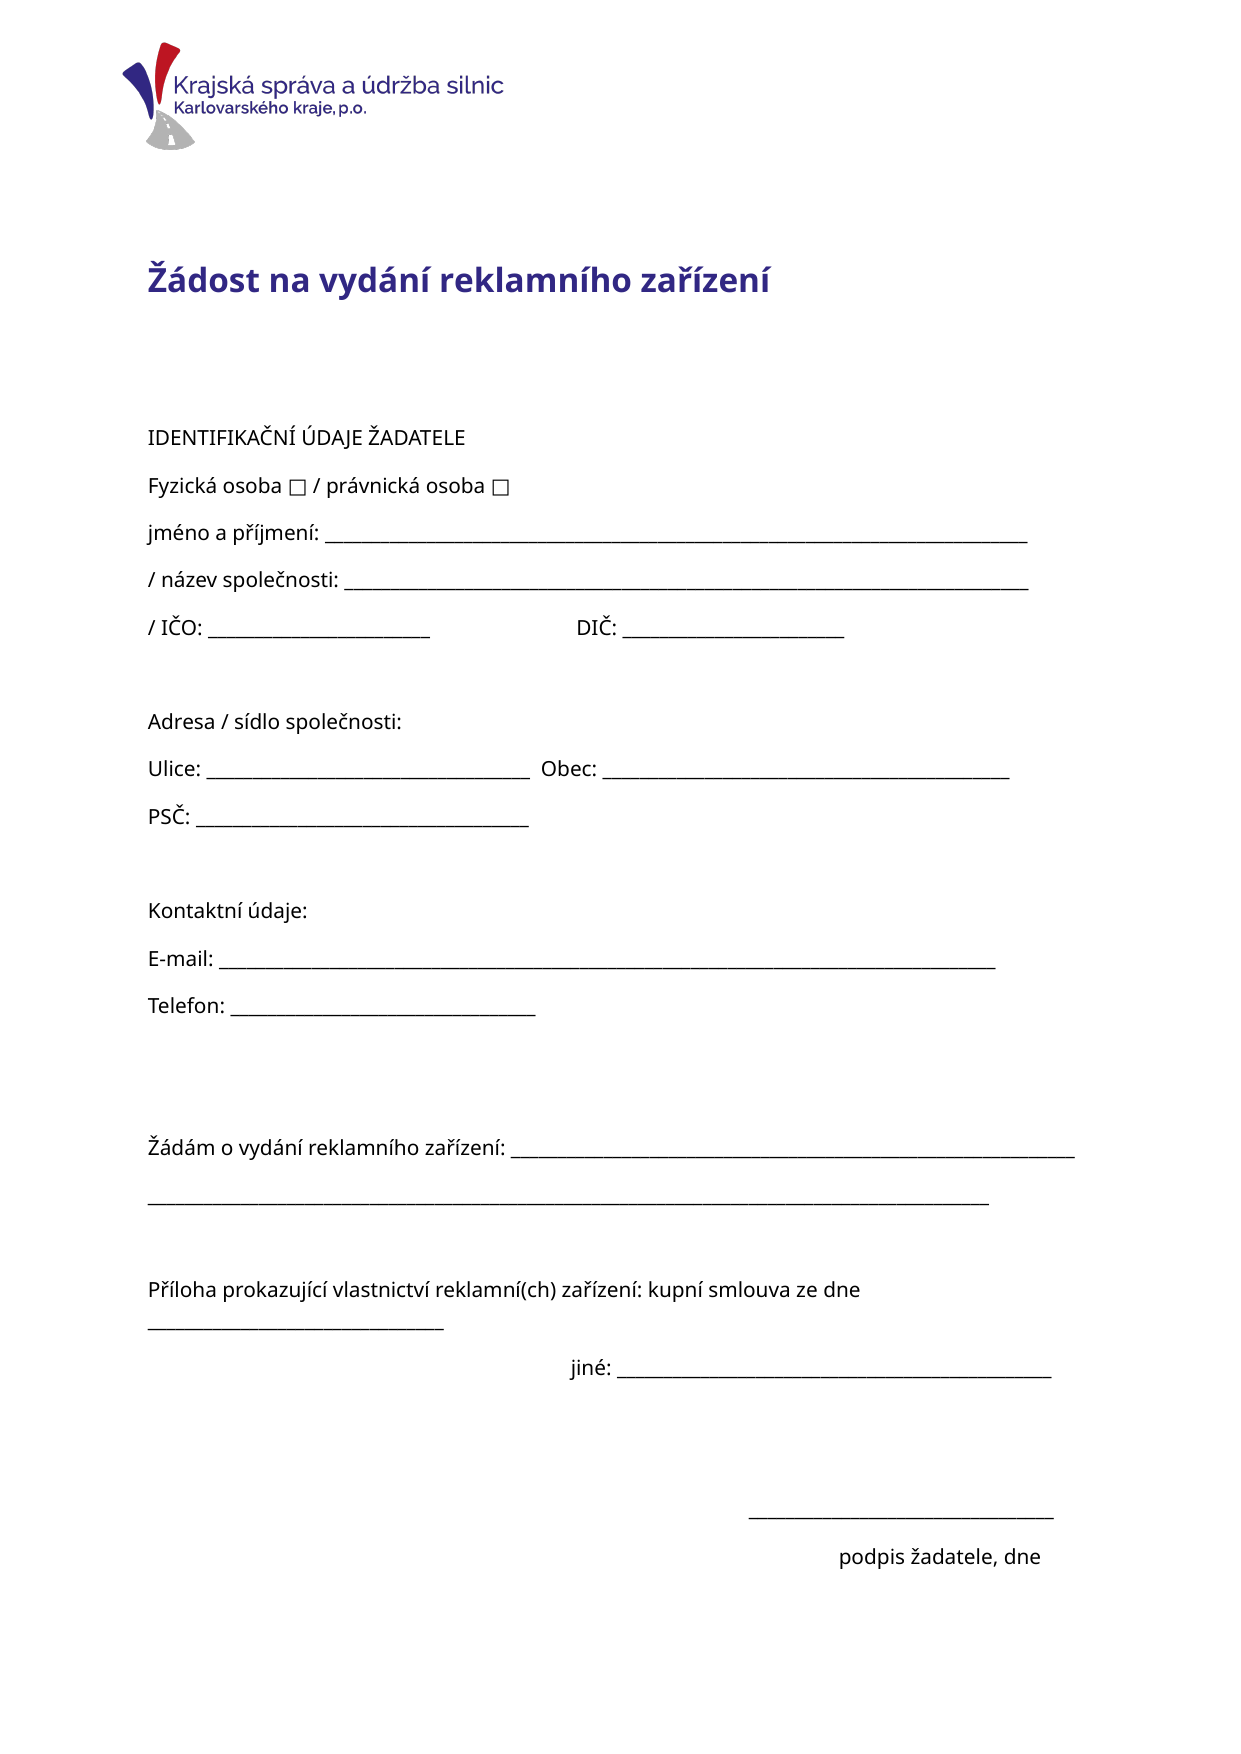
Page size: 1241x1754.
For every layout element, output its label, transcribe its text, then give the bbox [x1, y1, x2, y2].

text Příloha prokazující vlastnictví reklamní(ch) zařízení: kupní smlouva ze dne ________________________________ [148, 1275, 1093, 1334]
text _________________________________ [664, 1494, 1093, 1523]
text Žádost na vydání reklamního zařízení [148, 257, 1093, 303]
text Telefon: _________________________________ [148, 991, 1093, 1019]
text ___________________________________________________________________________________________ [148, 1180, 1093, 1209]
text IDENTIFIKAČNÍ ÚDAJE ŽADATELE [148, 423, 1093, 452]
text podpis žadatele, dne [148, 1542, 1093, 1570]
text Fyzická osoba □ / právnická osoba □ [148, 471, 1093, 499]
text / IČO: ________________________ DIČ: ________________________ [148, 613, 1093, 641]
text jiné: _______________________________________________ [443, 1353, 1093, 1381]
text Kontaktní údaje: [148, 896, 1093, 925]
text Ulice: ___________________________________ Obec: ____________________________________________ [148, 754, 1093, 783]
picture [103, 14, 536, 162]
text E-mail: ____________________________________________________________________________________ [148, 944, 1093, 972]
text PSČ: ____________________________________ [148, 802, 1093, 830]
text Adresa / sídlo společnosti: [148, 707, 1093, 736]
text Žádám o vydání reklamního zařízení: _____________________________________________________________ [148, 1133, 1093, 1161]
text / název společnosti: __________________________________________________________________________ [148, 565, 1093, 594]
text jméno a příjmení: ____________________________________________________________________________ [148, 518, 1093, 547]
